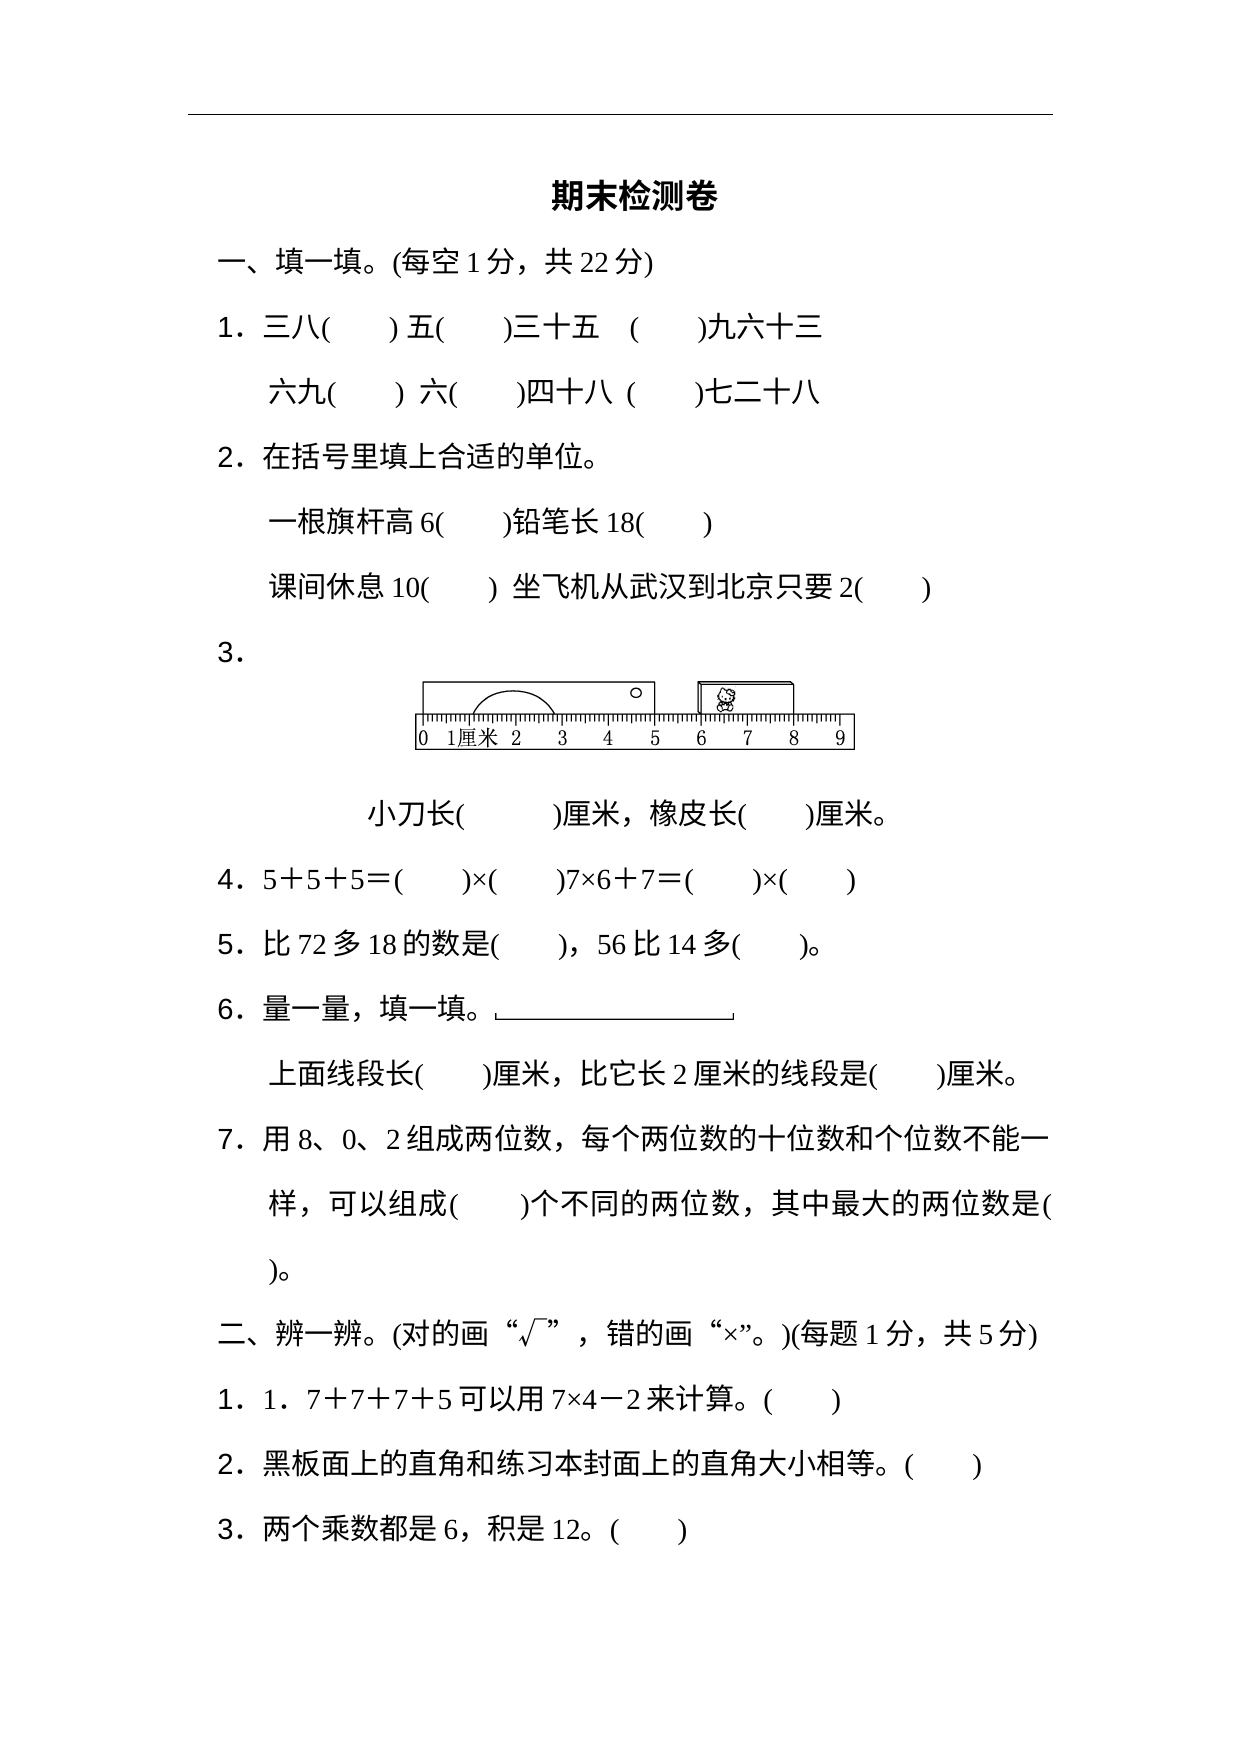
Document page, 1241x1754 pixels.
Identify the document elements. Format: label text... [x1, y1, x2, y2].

picture [415, 681, 855, 750]
text 3． [217, 617, 1053, 682]
text 3．两个乘数都是6，积是12。( ) [217, 1494, 1053, 1559]
text 小刀长( )厘米，橡皮长( )厘米。 [217, 779, 1053, 844]
text 5．比72多18的数是( )，56比14多( )。 [217, 909, 1053, 974]
text 1．三八( ) 五( )三十五 ( )九六十三 [217, 292, 1053, 357]
text 一、填一填。(每空1分，共22分) [217, 227, 1053, 292]
text 1．1．7＋7＋7＋5可以用7×4－2来计算。( ) [217, 1364, 1053, 1429]
text 课间休息10( ) 坐飞机从武汉到北京只要2( ) [217, 552, 1053, 617]
text 2．黑板面上的直角和练习本封面上的直角大小相等。( ) [217, 1429, 1053, 1494]
text 6．量一量，填一填。 [217, 974, 1053, 1039]
text 2．在括号里填上合适的单位。 [217, 422, 1053, 487]
text 上面线段长( )厘米，比它长2厘米的线段是( )厘米。 [217, 1039, 1053, 1104]
picture [495, 1013, 734, 1020]
text 4．5＋5＋5＝( )×( )7×6＋7＝( )×( ) [217, 844, 1053, 909]
text 六九( ) 六( )四十八 ( )七二十八 [217, 357, 1053, 422]
text 7．用8、0、2组成两位数，每个两位数的十位数和个位数不能一样，可以组成( )个不同的两位数，其中最大的两位数是( )。 [217, 1104, 1053, 1299]
text 二、辨一辨。(对的画“√”，错的画“×”。)(每题1分，共5分) [217, 1299, 1053, 1364]
text 一根旗杆高6( )铅笔长18( ) [217, 487, 1053, 552]
text 期末检测卷 [217, 162, 1053, 227]
